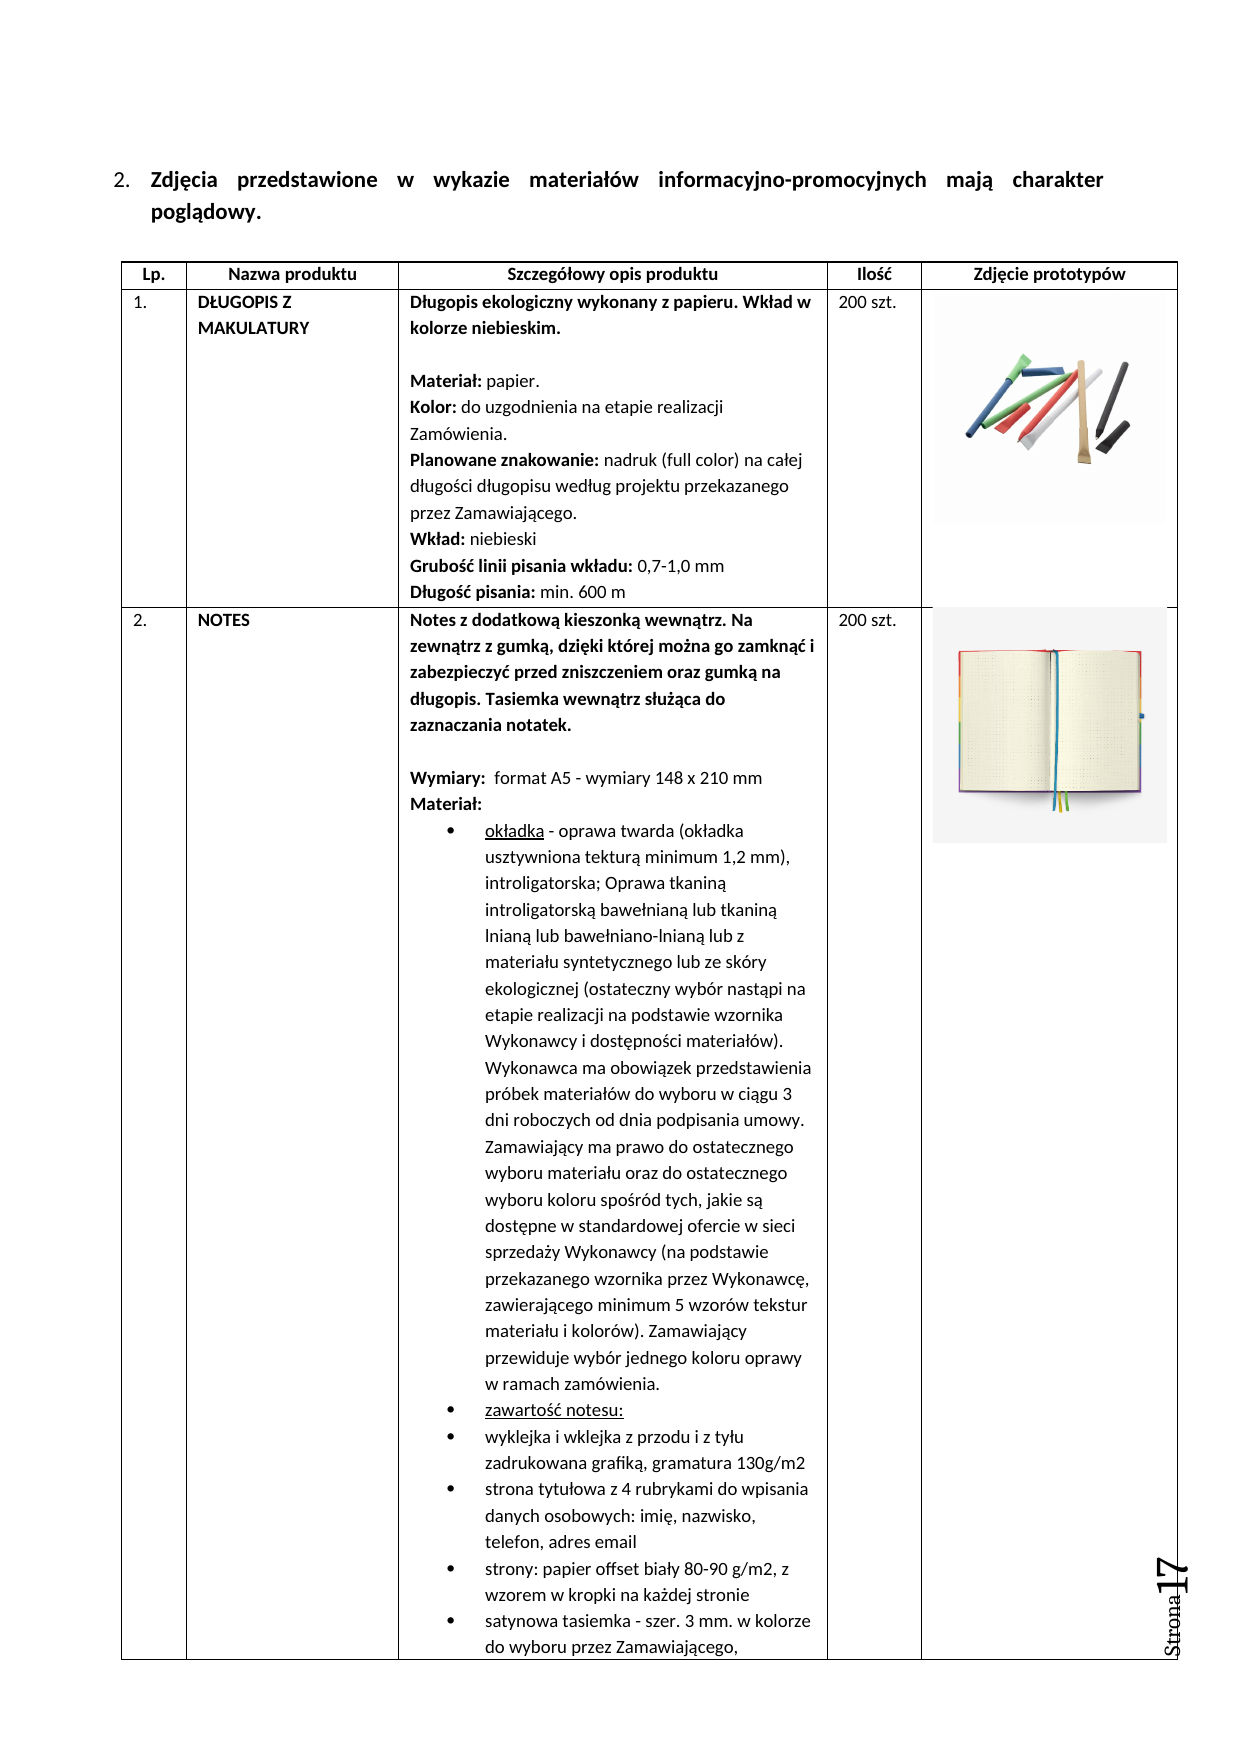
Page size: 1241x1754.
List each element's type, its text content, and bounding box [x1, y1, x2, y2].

table_cell DŁUGOPIS Z MAKULATURY [187, 290, 398, 607]
table_header Ilość [828, 263, 921, 289]
table_header Szczegółowy opis produktu [399, 263, 827, 289]
table_cell NOTES [187, 608, 398, 1659]
table_cell [922, 608, 1177, 1659]
table_cell 200 szt. [828, 608, 921, 1659]
table_cell 1. [122, 290, 186, 607]
table_header Lp. [122, 263, 186, 289]
table_header Zdjęcie prototypów [922, 263, 1177, 289]
table_cell 200 szt. [828, 290, 921, 607]
table_header Nazwa produktu [187, 263, 398, 289]
picture [932, 607, 1168, 843]
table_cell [399, 608, 827, 1659]
picture [932, 290, 1167, 524]
list Zdjęcia przedstawione w wykazie materiałów informacyjno-promocyjnych mają charakter poglądowy. [113, 165, 1105, 225]
table_cell [922, 290, 1177, 607]
table_cell 2. [122, 608, 186, 1659]
table_cell Długopis ekologiczny wykonany z papieru. Wkład w kolorze niebieskim. Materiał: papier. Kolor: do uzgodnienia na etapie realizacji Zamówienia. Planowane znakowanie: nadruk (full color) na całej długości długopisu według projektu przekazanego przez Zamawiającego. Wkład: niebieski Grubość linii pisania wkładu: 0,7-1,0 mm Długość pisania: min. 600 m [399, 290, 827, 607]
